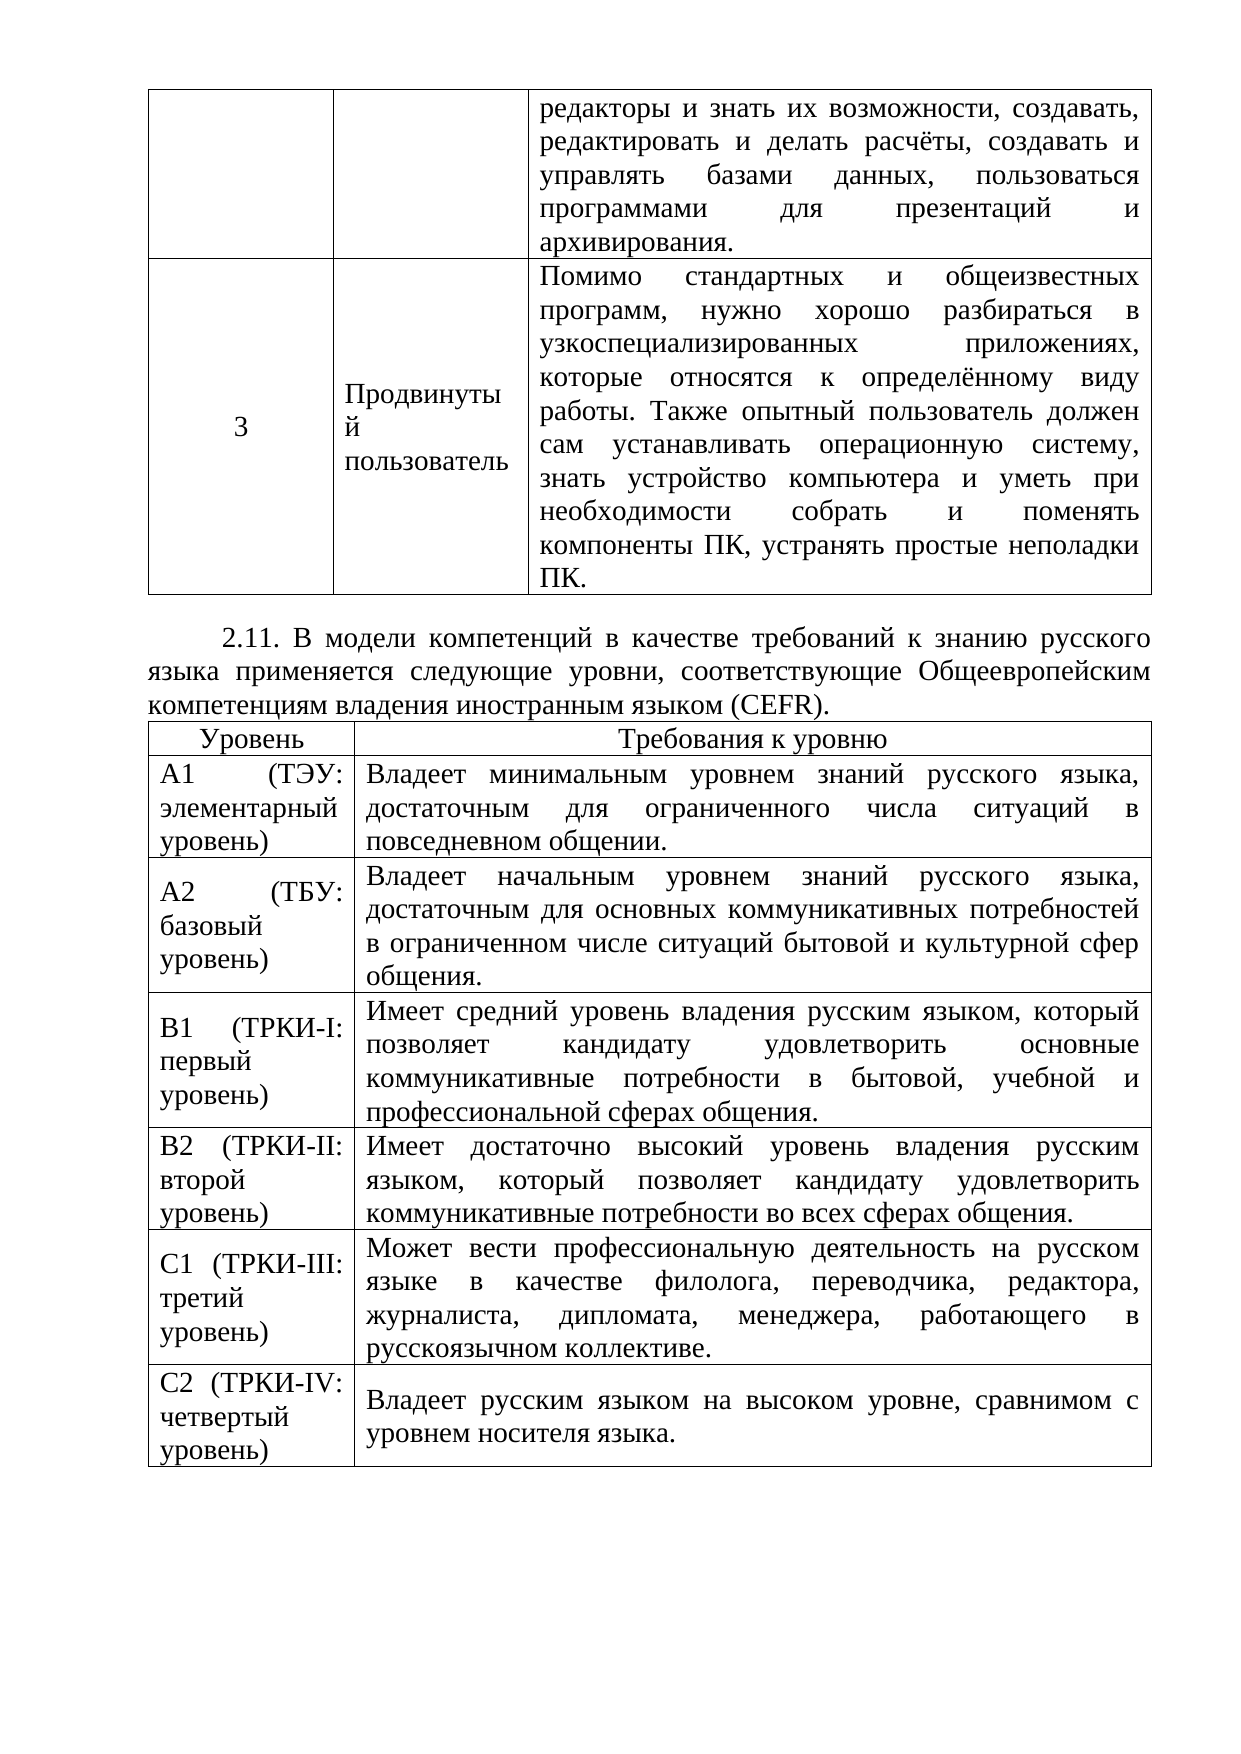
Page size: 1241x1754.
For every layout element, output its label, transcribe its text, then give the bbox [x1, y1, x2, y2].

table_cell 3 [149, 259, 333, 594]
table_cell B2 (ТРКИ-II: второй уровень) [149, 1128, 354, 1229]
table_cell Владеет минимальным уровнем знаний русского языка, достаточным для ограниченного числа ситуаций в повседневном общении. [355, 756, 1151, 857]
table_cell А1 (ТЭУ: элементарный уровень) [149, 756, 354, 857]
table_cell C2 (ТРКИ-IV: четвертый уровень) [149, 1365, 354, 1466]
table_cell Владеет начальным уровнем знаний русского языка, достаточным для основных коммуникативных потребностей в ограниченном числе ситуаций бытовой и культурной сфер общения. [355, 858, 1151, 992]
table_cell C1 (ТРКИ-III: третий уровень) [149, 1230, 354, 1364]
table_cell B1 (ТРКИ-I: первый уровень) [149, 993, 354, 1127]
table_cell Помимо стандартных и общеизвестных программ, нужно хорошо разбираться в узкоспециализированных приложениях, которые относятся к определённому виду работы. Также опытный пользователь должен сам устанавливать операционную систему, знать устройство компьютера и уметь при необходимости собрать и поменять компоненты ПК, устранять простые неполадки ПК. [529, 259, 1151, 594]
text 2.11. В модели компетенций в качестве требований к знанию русского языка применяется следующие уровни, соответствующие Общеевропейским компетенциям владения иностранным языком (CEFR). [148, 620, 1152, 721]
table_header Уровень [149, 722, 354, 755]
table_cell Продвинутый пользователь [334, 259, 528, 594]
table_cell Имеет средний уровень владения русским языком, который позволяет кандидату удовлетворить основные коммуникативные потребности в бытовой, учебной и профессиональной сферах общения. [355, 993, 1151, 1127]
table_cell Может вести профессиональную деятельность на русском языке в качестве филолога, переводчика, редактора, журналиста, дипломата, менеджера, работающего в русскоязычном коллективе. [355, 1230, 1151, 1364]
table_cell Имеет достаточно высокий уровень владения русским языком, который позволяет кандидату удовлетворить коммуникативные потребности во всех сферах общения. [355, 1128, 1151, 1229]
table_cell А2 (ТБУ: базовый уровень) [149, 858, 354, 992]
table_cell Владеет русским языком на высоком уровне, сравнимом с уровнем носителя языка. [355, 1365, 1151, 1466]
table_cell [529, 90, 1151, 257]
table_cell 2 [149, 90, 333, 257]
table_header Требования к уровню [355, 722, 1151, 755]
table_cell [334, 90, 528, 257]
